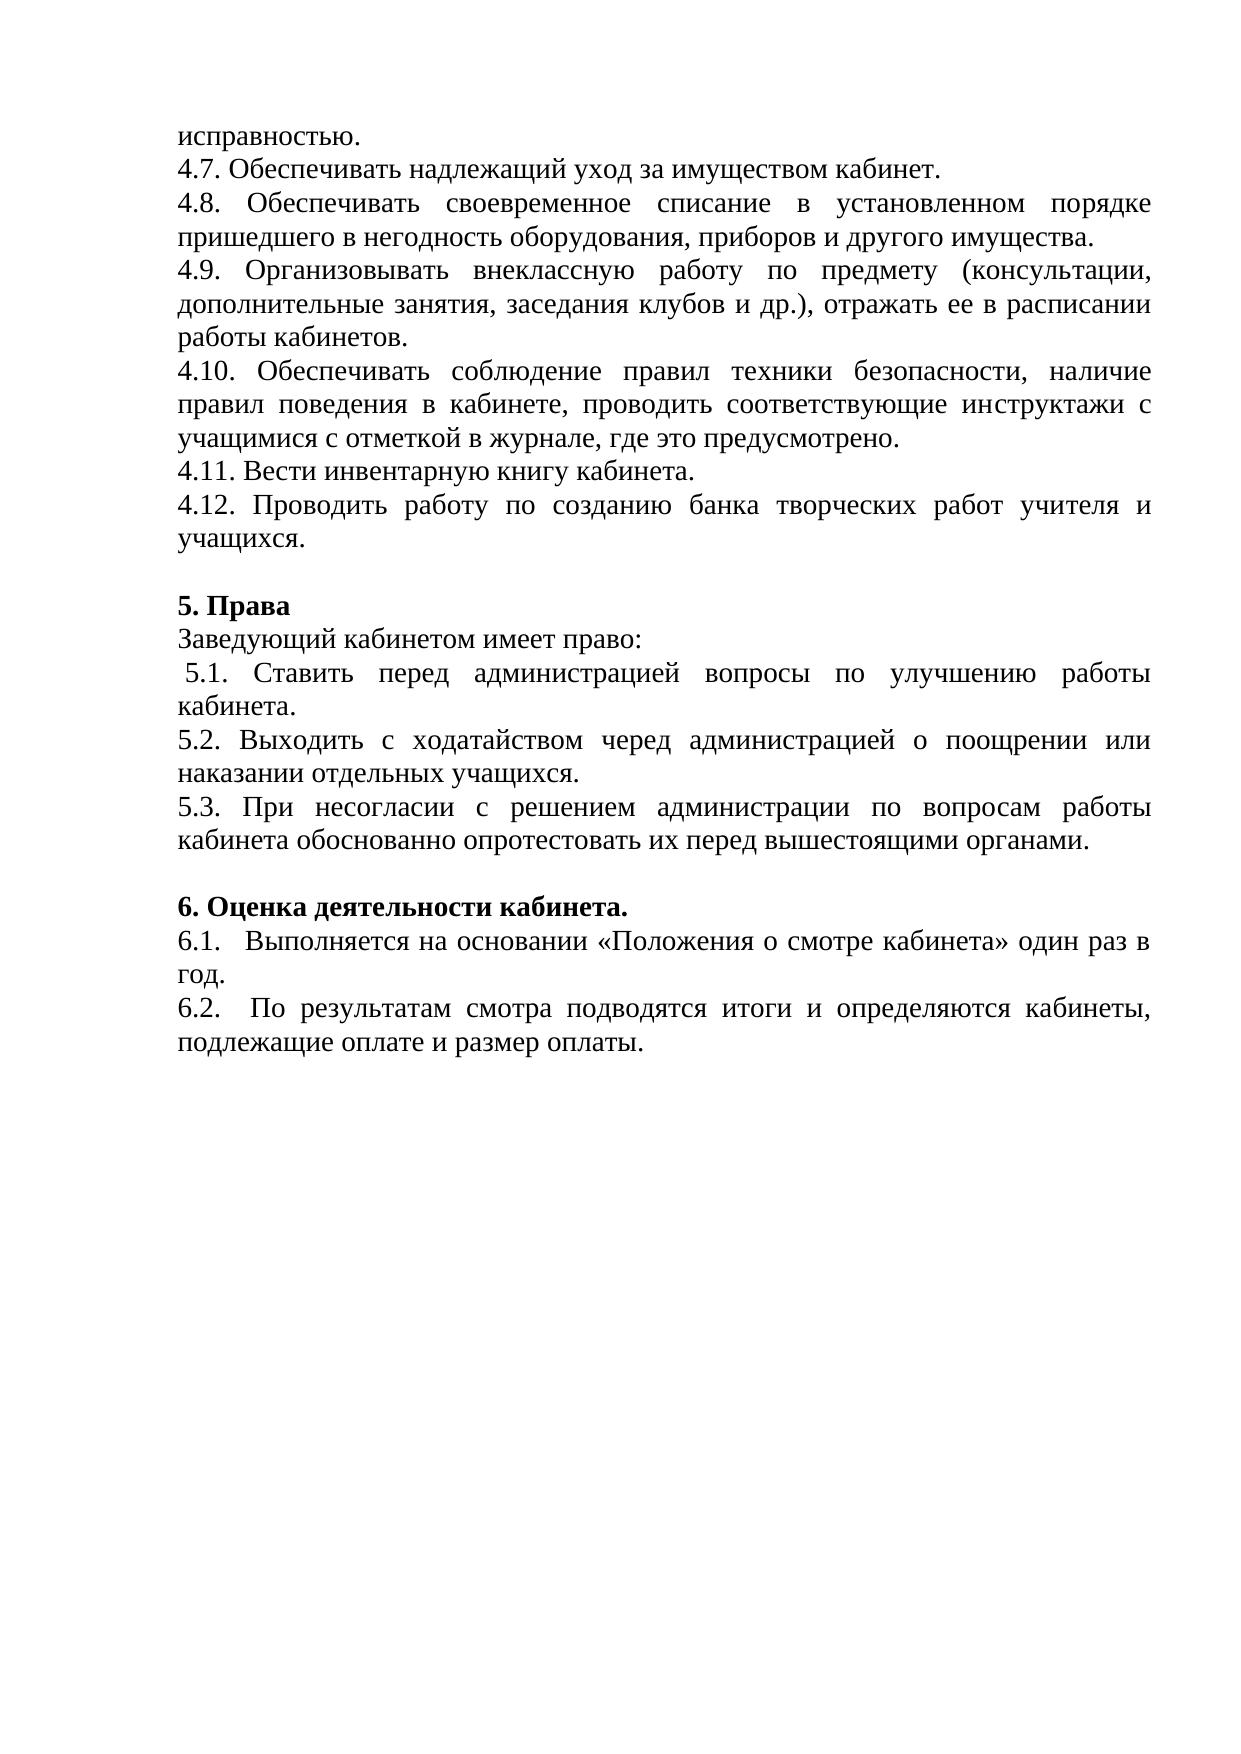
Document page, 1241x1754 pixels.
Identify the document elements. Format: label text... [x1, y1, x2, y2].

text Заведующий кабинетом имеет право: [177, 621, 1152, 655]
text 4.10. Обеспечивать соблюдение правил техники безопасности, наличие правил поведения в кабинете, проводить соответствующие инструктажи с учащимися с отметкой в журнале, где это предусмотрено. [177, 353, 1152, 453]
text 5.1. Ставить перед администрацией вопросы по улучшению работы кабинета. [177, 655, 1152, 722]
text 6. Оценка деятельности кабинета. [177, 889, 1152, 923]
text 5.2. Выходить с ходатайством черед администрацией о поощрении или наказании отдельных учащихся. [177, 722, 1152, 789]
text 6.1. Выполняется на основании «Положения о смотре кабинета» один раз в год. [177, 923, 1152, 990]
text 4.11. Вести инвентарную книгу кабинета. [177, 453, 1152, 487]
text 5.3. При несогласии с решением администрации по вопросам работы кабинета обоснованно опротестовать их перед вышестоящими органами. [177, 789, 1152, 856]
text 4.9. Организовывать внеклассную работу по предмету (консультации, дополнительные занятия, заседания клубов и др.), отражать ее в расписании работы кабинетов. [177, 252, 1152, 353]
text 5. Права [177, 588, 1152, 621]
text 6.2. По результатам смотра подводятся итоги и определяются кабинеты, подлежащие оплате и размер оплаты. [177, 990, 1152, 1057]
text 4.7. Обеспечивать надлежащий уход за имуществом кабинет. [177, 152, 1152, 185]
text 4.8. Обеспечивать своевременное списание в установленном порядке пришедшего в негодность оборудования, приборов и другого имущества. [177, 185, 1152, 252]
text 4.12. Проводить работу по созданию банка творческих работ учителя и учащихся. [177, 487, 1152, 554]
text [177, 118, 1152, 152]
